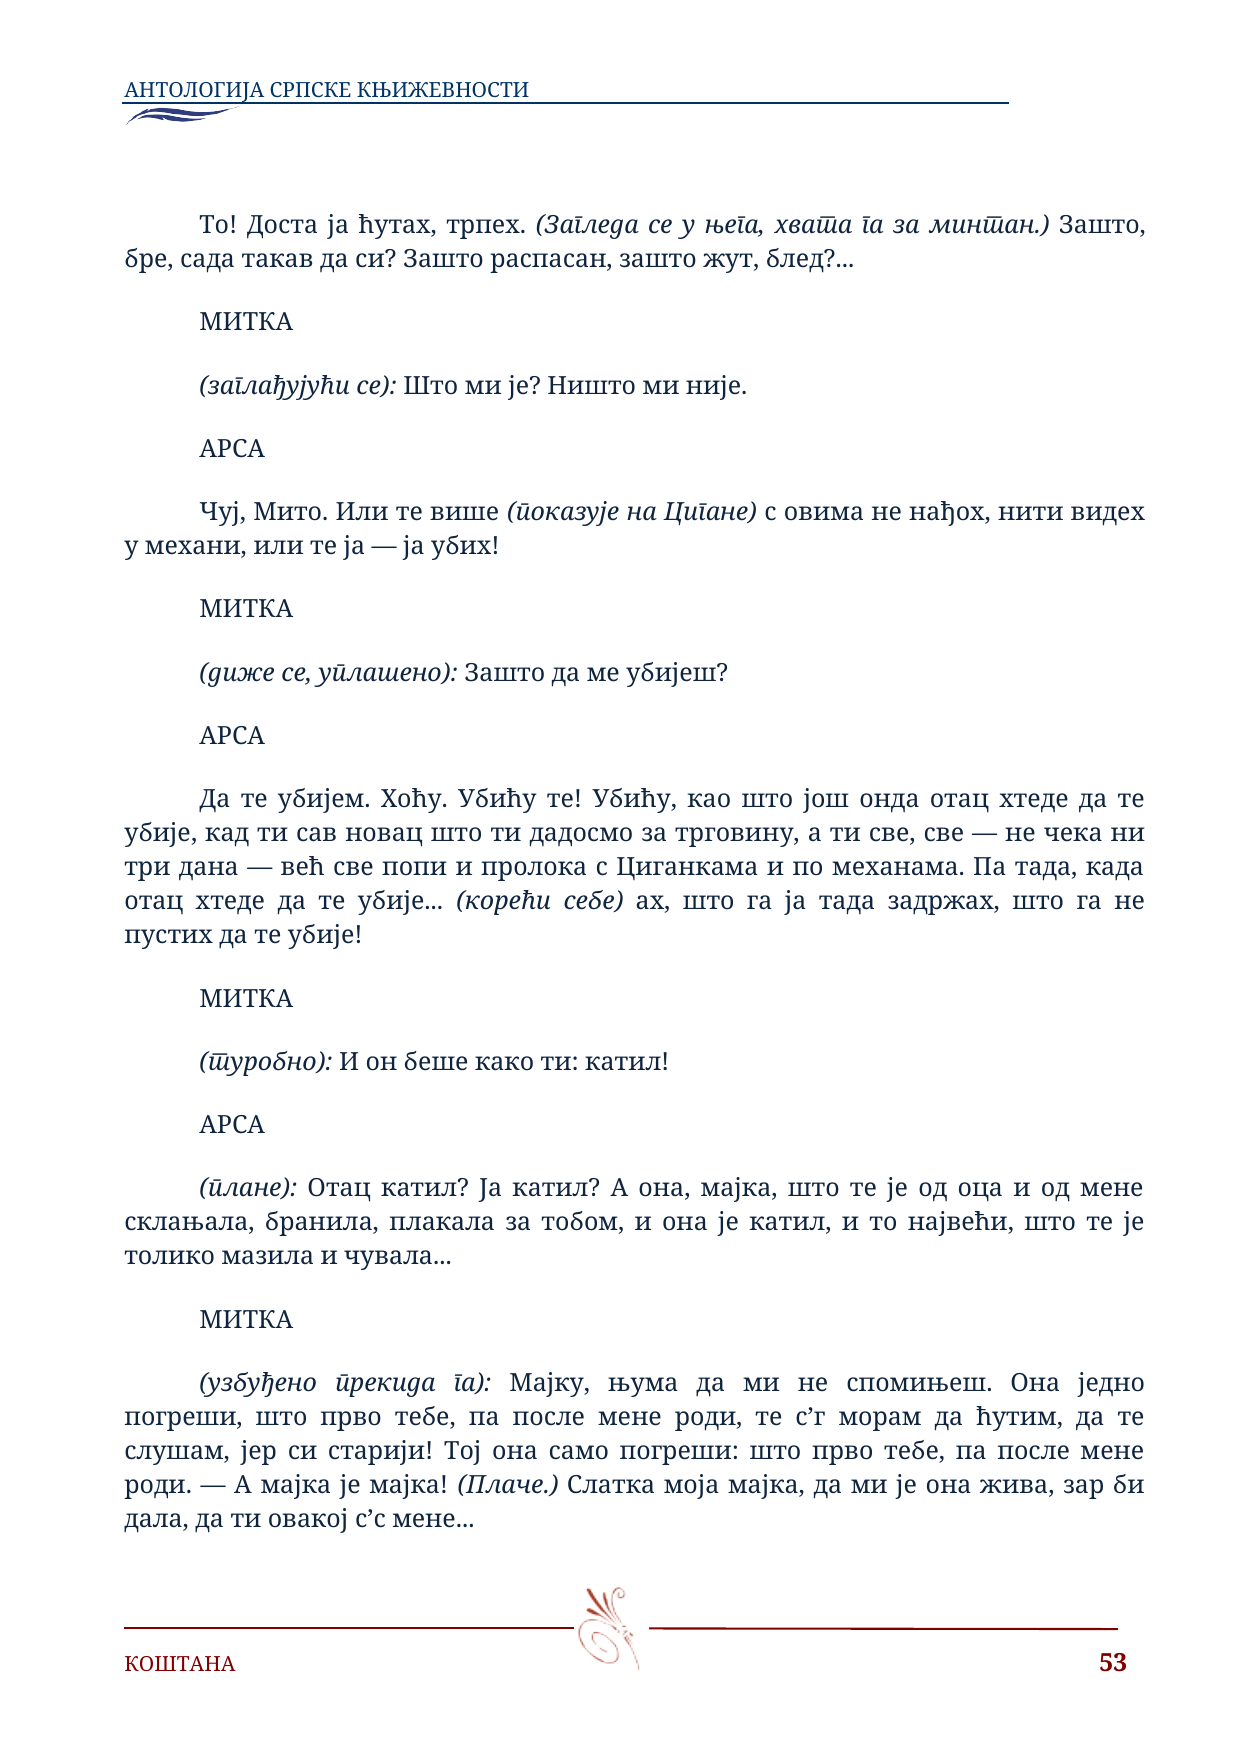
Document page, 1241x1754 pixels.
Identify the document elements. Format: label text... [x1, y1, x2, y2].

text (диже се, уплашено): Зашто да ме убијеш? [124, 654, 1146, 688]
text МИТКА [124, 1301, 1146, 1335]
text То! Доста ја ћутах, трпех. (Загледа се у њега, хвата га за минтан.) Зашто, бре, сада такав да си? Зашто распасан, зашто жут, блед?... [124, 207, 1146, 275]
text АРСА [124, 431, 1146, 464]
text АРСА [124, 1107, 1146, 1141]
text Да те убијем. Хоћу. Убићу те! Убићу, као што још онда отац хтеде да те убије, кад ти сав новац што ти дадосмо за трговину, а ти све, све — не чека ни три дана — већ све попи и пролока с Циганкама и по механама. Па тада, када отац хтеде да те убије... (корећи себе) ах, што га ја тада задржах, што га не пустих да те убије! [124, 781, 1146, 951]
text МИТКА [124, 980, 1146, 1014]
text (заглађујући се): Што ми је? Ништо ми није. [124, 367, 1146, 401]
text (плане): Отац катил? Ја катил? А она, мајка, што те је од оца и од мене склањала, бранила, плакала за тобом, и она је катил, и то највећи, што те је толико мазила и чувала... [124, 1170, 1146, 1272]
text МИТКА [124, 591, 1146, 625]
text АРСА [124, 717, 1146, 752]
text (узбуђено прекида га): Мајку, њума да ми не спомињеш. Она једно погреши, што прво тебе, па после мене роди, те с’г морам да ћутим, да те слушам, јер си старији! Тој она само погреши: што прво тебе, па после мене роди. — А мајка је мајка! (Плаче.) Слатка моја мајка, да ми је она жива, зар би дала, да ти овакој с’с мене... [124, 1364, 1146, 1535]
text МИТКА [124, 304, 1146, 338]
text (туробно): И он беше како ти: катил! [124, 1043, 1146, 1077]
text Чуј, Мито. Или те више (показује на Цигане) с овима не нађох, нити видех у механи, или те ја — ја убих! [124, 494, 1146, 562]
